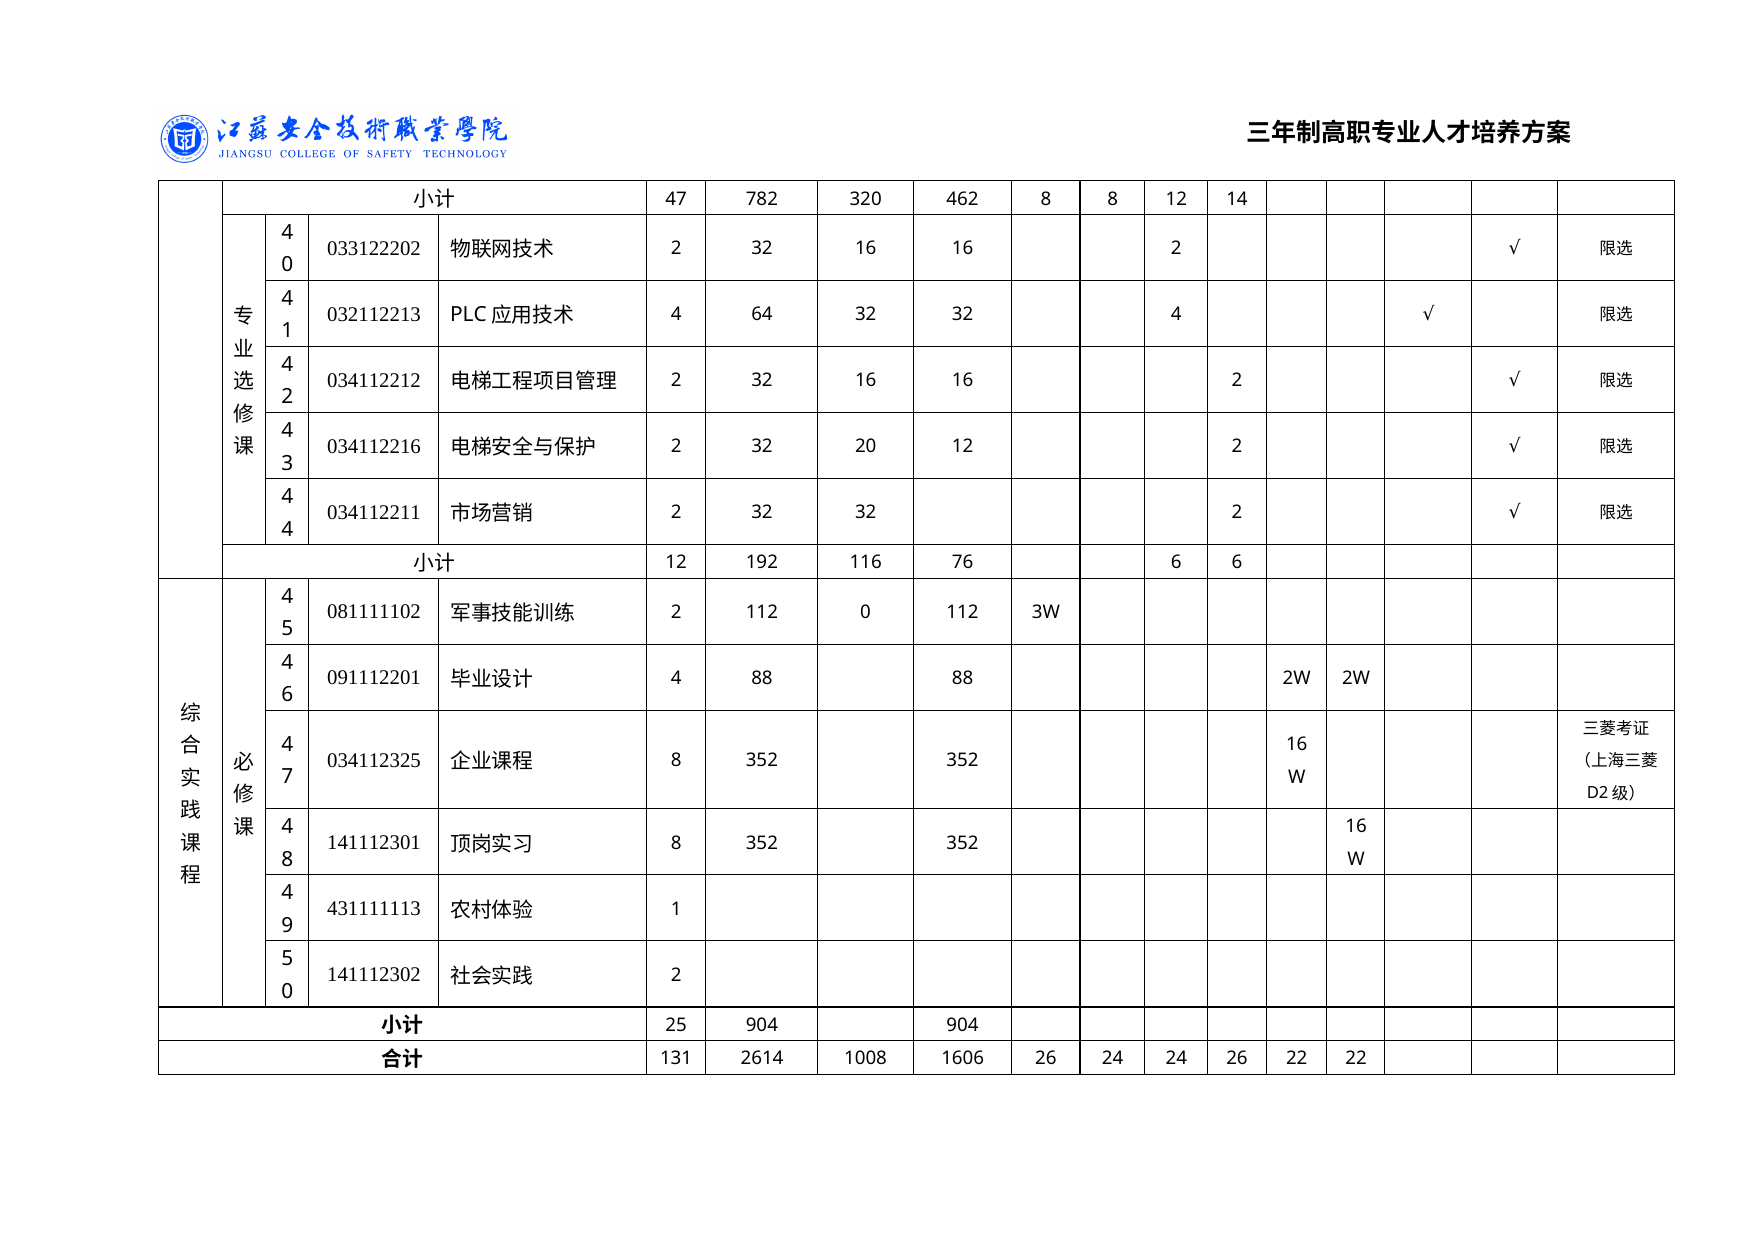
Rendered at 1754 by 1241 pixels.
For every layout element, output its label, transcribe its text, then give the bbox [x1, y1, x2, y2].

table_cell 43 [266, 413, 308, 478]
table_cell 034112216 [309, 413, 438, 478]
table_cell [1385, 413, 1471, 478]
table_cell 4 [647, 281, 705, 346]
table_cell 2 [1145, 215, 1207, 280]
table_cell 320 [818, 181, 913, 214]
table_cell √ [1472, 479, 1557, 544]
table_cell [1208, 711, 1266, 808]
table_cell 2 [647, 479, 705, 544]
table_cell 电梯工程项目管理 [439, 347, 646, 412]
table_cell [1558, 579, 1674, 644]
table_cell [1012, 809, 1079, 874]
table_cell [1558, 645, 1674, 710]
table_cell [1472, 281, 1557, 346]
table_cell 352 [914, 809, 1011, 874]
table_cell [1012, 1008, 1079, 1040]
table_cell [1267, 941, 1326, 1006]
table_cell 毕业设计 [439, 645, 646, 710]
table_cell [1385, 875, 1471, 940]
table_cell [1081, 579, 1144, 644]
table_cell 小计 [223, 181, 646, 214]
table_cell [1081, 215, 1144, 280]
table_cell [914, 875, 1011, 940]
table_cell [1558, 1008, 1674, 1040]
table_cell 14 [1208, 181, 1266, 214]
table_cell [818, 645, 913, 710]
picture [147, 101, 525, 177]
table_cell [914, 479, 1011, 544]
table_cell 45 [266, 579, 308, 644]
table_cell 32 [706, 479, 817, 544]
table_cell 2 [647, 579, 705, 644]
table_cell 033122202 [309, 215, 438, 280]
table_cell [1327, 413, 1384, 478]
table_cell 2 [1208, 479, 1266, 544]
table_cell [1145, 479, 1207, 544]
table_cell 8 [1081, 181, 1144, 214]
table_cell [1327, 181, 1384, 214]
table_cell [1267, 579, 1326, 644]
table_cell [1327, 545, 1384, 578]
table_cell [1267, 181, 1326, 214]
table_cell 小计 [223, 545, 646, 578]
table_cell 40 [266, 215, 308, 280]
table_cell 4 [647, 645, 705, 710]
table_cell 6 [1145, 545, 1207, 578]
table_cell 32 [706, 347, 817, 412]
table_cell √ [1472, 215, 1557, 280]
table_cell [818, 875, 913, 940]
table_cell 47 [266, 711, 308, 808]
table_cell [1385, 645, 1471, 710]
table_cell 顶岗实习 [439, 809, 646, 874]
table_cell [1385, 1008, 1471, 1040]
table_cell 88 [706, 645, 817, 710]
table_cell 112 [706, 579, 817, 644]
table_cell [1327, 941, 1384, 1006]
table_cell 081111102 [309, 579, 438, 644]
table_cell [1145, 875, 1207, 940]
table_cell [1208, 579, 1266, 644]
table_cell 22 [1267, 1041, 1326, 1073]
table_cell 24 [1081, 1041, 1144, 1073]
table_cell 1 [647, 875, 705, 940]
table_cell 44 [266, 479, 308, 544]
table_cell [1472, 181, 1557, 214]
table_cell [1145, 941, 1207, 1006]
table_cell [1327, 1008, 1384, 1040]
table_cell [1081, 711, 1144, 808]
table_cell [1081, 645, 1144, 710]
table_cell [1385, 941, 1471, 1006]
table_cell [1208, 645, 1266, 710]
table_cell [1081, 545, 1144, 578]
table_cell [1327, 711, 1384, 808]
table_cell 2W [1267, 645, 1326, 710]
table_cell [1012, 215, 1079, 280]
table_cell 6 [1208, 545, 1266, 578]
table_cell 64 [706, 281, 817, 346]
table_cell [1012, 875, 1079, 940]
table_cell 2 [1208, 347, 1266, 412]
table_cell [1472, 579, 1557, 644]
table_cell 2 [1208, 413, 1266, 478]
table_cell 12 [1145, 181, 1207, 214]
table_cell 032112213 [309, 281, 438, 346]
table_cell 8 [647, 809, 705, 874]
table_cell [1267, 809, 1326, 874]
table_cell 41 [266, 281, 308, 346]
table_cell 军事技能训练 [439, 579, 646, 644]
table_cell 034112212 [309, 347, 438, 412]
table_cell [1472, 711, 1557, 808]
table_cell 32 [818, 281, 913, 346]
table_cell 8 [647, 711, 705, 808]
table_cell [1208, 941, 1266, 1006]
table_cell 限选 [1558, 215, 1674, 280]
table_cell [1385, 181, 1471, 214]
table_cell [1081, 1008, 1144, 1040]
table_cell [1208, 215, 1266, 280]
table_cell 市场营销 [439, 479, 646, 544]
table_cell [1145, 809, 1207, 874]
table_cell 限选 [1558, 281, 1674, 346]
table_cell 0 [818, 579, 913, 644]
table_cell [1558, 941, 1674, 1006]
table_cell [1472, 1041, 1557, 1073]
table_cell [1385, 809, 1471, 874]
table_cell 131 [647, 1041, 705, 1073]
table_cell 116 [818, 545, 913, 578]
table_cell 综合实践课程 [159, 579, 222, 1006]
table_cell 3W [1012, 579, 1079, 644]
table_cell [1208, 281, 1266, 346]
table_cell √ [1472, 347, 1557, 412]
table_cell 25 [647, 1008, 705, 1040]
table_cell [1145, 347, 1207, 412]
table_cell 431111113 [309, 875, 438, 940]
table_cell 034112211 [309, 479, 438, 544]
table_cell 物联网技术 [439, 215, 646, 280]
table_cell [1145, 1008, 1207, 1040]
table_cell [1472, 645, 1557, 710]
table_cell [818, 809, 913, 874]
table_cell [1327, 479, 1384, 544]
table_cell [1208, 809, 1266, 874]
table_cell 8 [1012, 181, 1079, 214]
table_cell [1081, 347, 1144, 412]
table_cell [818, 941, 913, 1006]
table_cell [1267, 281, 1326, 346]
table_cell [1012, 281, 1079, 346]
table_cell 47 [647, 181, 705, 214]
table_cell 三菱考证（上海三菱D2级） [1558, 711, 1674, 808]
table_cell 32 [706, 413, 817, 478]
table_cell 电梯安全与保护 [439, 413, 646, 478]
table_cell 农村体验 [439, 875, 646, 940]
table_cell [1327, 579, 1384, 644]
table_cell 1606 [914, 1041, 1011, 1073]
table_cell [1081, 875, 1144, 940]
table_cell [1145, 579, 1207, 644]
table_cell [914, 941, 1011, 1006]
table_cell [1472, 1008, 1557, 1040]
table_cell 22 [1327, 1041, 1384, 1073]
table_cell [1012, 413, 1079, 478]
table_cell [1081, 941, 1144, 1006]
table_cell 24 [1145, 1041, 1207, 1073]
table_cell 12 [647, 545, 705, 578]
table_cell 企业课程 [439, 711, 646, 808]
table_cell 16W [1327, 809, 1384, 874]
table_cell [1267, 875, 1326, 940]
table_cell 16W [1267, 711, 1326, 808]
table_cell 2614 [706, 1041, 817, 1073]
table_cell [1267, 1008, 1326, 1040]
table_cell [1385, 711, 1471, 808]
table_cell 2 [647, 413, 705, 478]
table_cell [1267, 215, 1326, 280]
table_cell [1327, 215, 1384, 280]
table_cell [1472, 545, 1557, 578]
table_cell 限选 [1558, 479, 1674, 544]
table_cell [1558, 809, 1674, 874]
table_cell 192 [706, 545, 817, 578]
table_cell 141112301 [309, 809, 438, 874]
table_cell [1012, 645, 1079, 710]
table_cell 20 [818, 413, 913, 478]
table_cell [818, 711, 913, 808]
table_cell 112 [914, 579, 1011, 644]
table_cell 352 [706, 711, 817, 808]
table_cell [818, 1008, 913, 1040]
table_cell 091112201 [309, 645, 438, 710]
table_cell [1558, 181, 1674, 214]
table_cell 必修课 [223, 579, 265, 1006]
table_cell [1012, 711, 1079, 808]
table_cell 352 [914, 711, 1011, 808]
table_cell [1385, 579, 1471, 644]
table_cell 352 [706, 809, 817, 874]
table_cell PLC应用技术 [439, 281, 646, 346]
table_cell [1385, 347, 1471, 412]
table_cell 141112302 [309, 941, 438, 1006]
table_cell [1267, 545, 1326, 578]
table_cell 16 [914, 215, 1011, 280]
table_cell [706, 875, 817, 940]
table_cell 904 [914, 1008, 1011, 1040]
table_cell [1145, 711, 1207, 808]
table_cell [1012, 545, 1079, 578]
table_cell 2 [647, 215, 705, 280]
table_cell 42 [266, 347, 308, 412]
table_cell [1267, 479, 1326, 544]
table_cell [1145, 413, 1207, 478]
table_cell 88 [914, 645, 1011, 710]
table_cell √ [1472, 413, 1557, 478]
table_cell 4 [1145, 281, 1207, 346]
table_cell 16 [818, 347, 913, 412]
table_cell 034112325 [309, 711, 438, 808]
table_cell 32 [914, 281, 1011, 346]
table_cell [1012, 479, 1079, 544]
table_cell 26 [1208, 1041, 1266, 1073]
table_cell 462 [914, 181, 1011, 214]
table_cell 12 [914, 413, 1011, 478]
table_cell [1558, 545, 1674, 578]
table_cell [1558, 1041, 1674, 1073]
table_cell 限选 [1558, 413, 1674, 478]
table_cell [1208, 875, 1266, 940]
table_cell [1081, 413, 1144, 478]
table_cell [1081, 281, 1144, 346]
table_cell √ [1385, 281, 1471, 346]
table_cell 2 [647, 941, 705, 1006]
table_cell [1385, 545, 1471, 578]
table_cell 小计 [159, 1008, 646, 1040]
table_cell 782 [706, 181, 817, 214]
table_cell [1558, 875, 1674, 940]
table_cell 2 [647, 347, 705, 412]
table_cell [1145, 645, 1207, 710]
table_cell [1081, 479, 1144, 544]
table_cell [1012, 941, 1079, 1006]
table_cell [1327, 281, 1384, 346]
table_cell 32 [706, 215, 817, 280]
table_cell 专业选修课 [223, 215, 265, 544]
table_cell 48 [266, 809, 308, 874]
table_cell 32 [818, 479, 913, 544]
table_cell 16 [818, 215, 913, 280]
table_cell [1327, 875, 1384, 940]
table_cell [1267, 413, 1326, 478]
table_cell [1081, 809, 1144, 874]
table_cell [1472, 941, 1557, 1006]
table_cell 904 [706, 1008, 817, 1040]
table_cell 49 [266, 875, 308, 940]
table_cell 50 [266, 941, 308, 1006]
table_cell [1267, 347, 1326, 412]
table_cell [1012, 347, 1079, 412]
table_cell [1385, 215, 1471, 280]
table_cell 2W [1327, 645, 1384, 710]
table_cell 26 [1012, 1041, 1079, 1073]
table_cell 社会实践 [439, 941, 646, 1006]
table_cell 合计 [159, 1041, 646, 1073]
table_cell [706, 941, 817, 1006]
table_cell 16 [914, 347, 1011, 412]
table_cell [1472, 809, 1557, 874]
table_cell [1385, 479, 1471, 544]
table_cell [1472, 875, 1557, 940]
table_cell 限选 [1558, 347, 1674, 412]
table_cell 1008 [818, 1041, 913, 1073]
table_cell [1385, 1041, 1471, 1073]
table_cell [1327, 347, 1384, 412]
table_cell 76 [914, 545, 1011, 578]
table_cell 46 [266, 645, 308, 710]
table_cell [1208, 1008, 1266, 1040]
